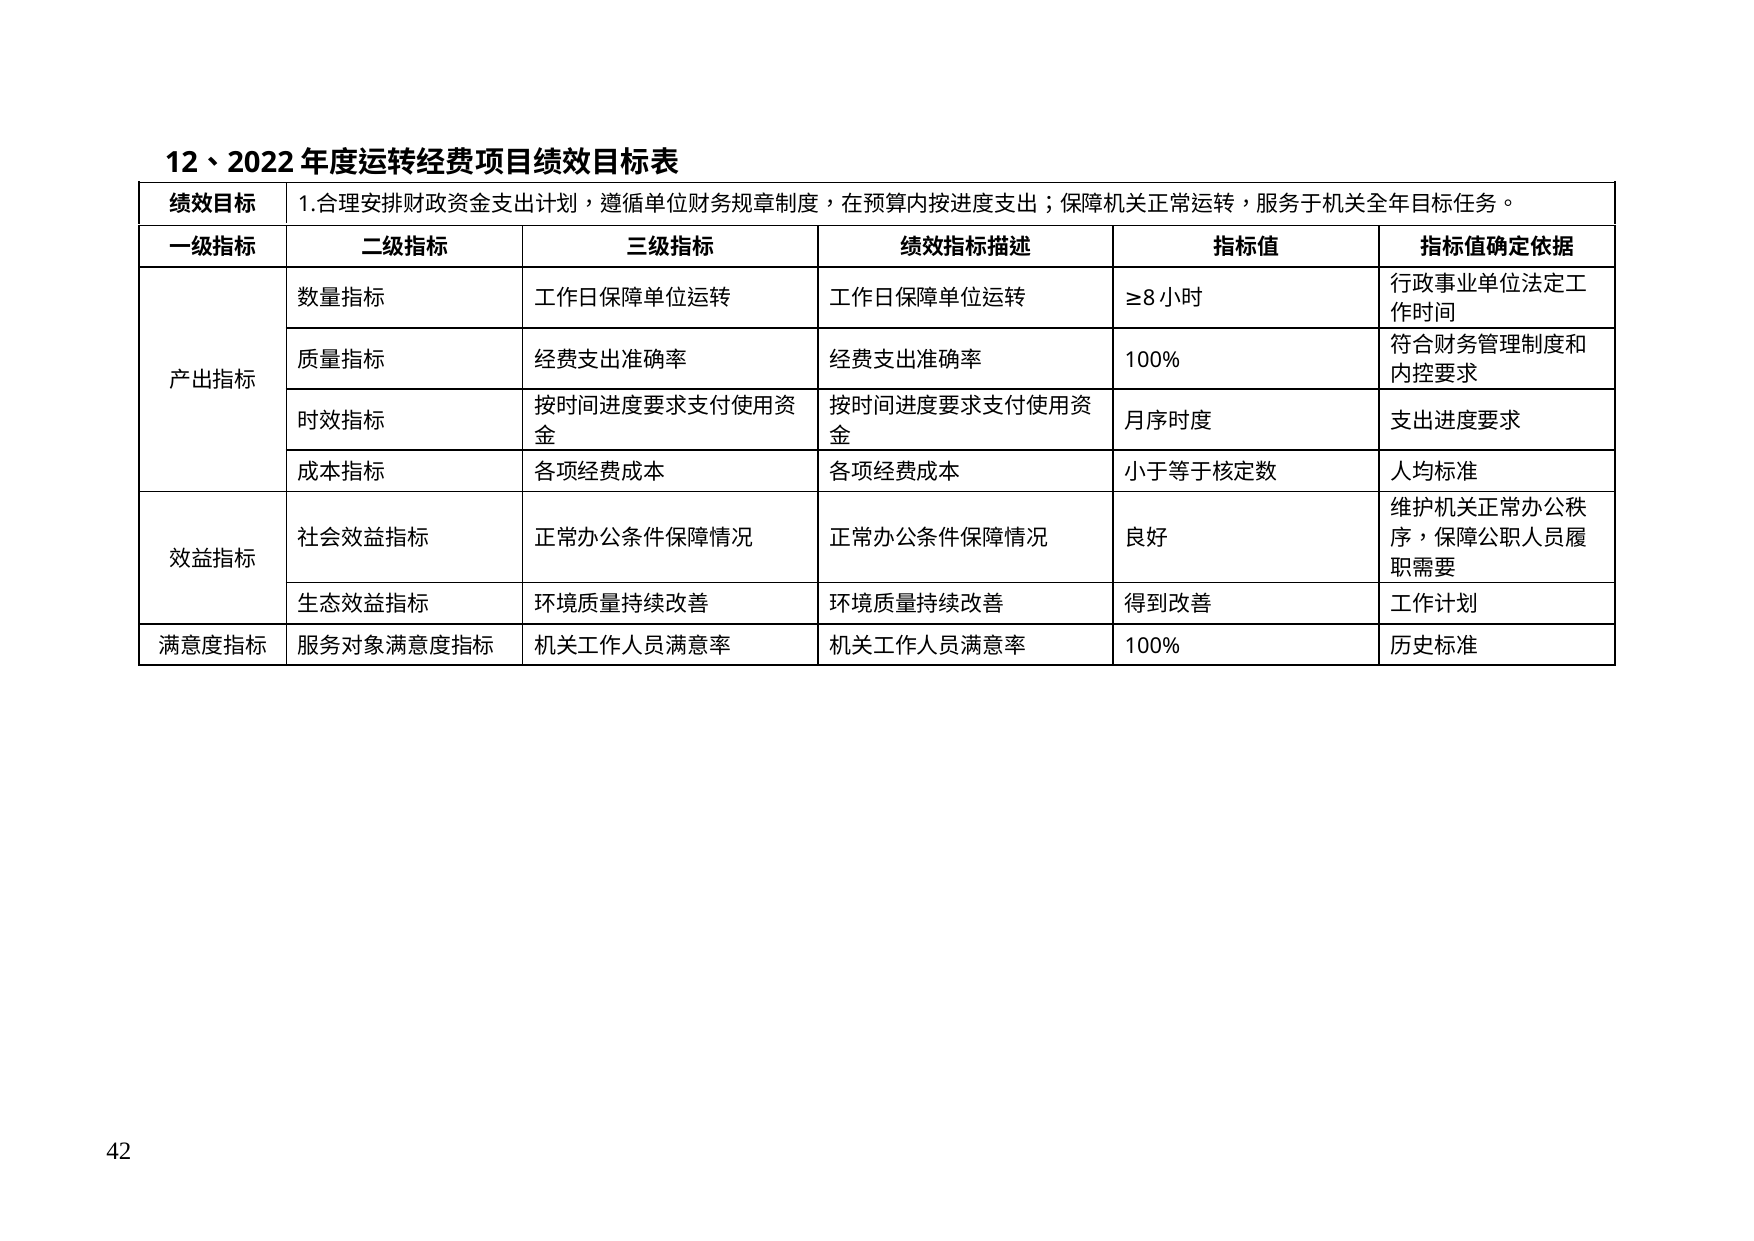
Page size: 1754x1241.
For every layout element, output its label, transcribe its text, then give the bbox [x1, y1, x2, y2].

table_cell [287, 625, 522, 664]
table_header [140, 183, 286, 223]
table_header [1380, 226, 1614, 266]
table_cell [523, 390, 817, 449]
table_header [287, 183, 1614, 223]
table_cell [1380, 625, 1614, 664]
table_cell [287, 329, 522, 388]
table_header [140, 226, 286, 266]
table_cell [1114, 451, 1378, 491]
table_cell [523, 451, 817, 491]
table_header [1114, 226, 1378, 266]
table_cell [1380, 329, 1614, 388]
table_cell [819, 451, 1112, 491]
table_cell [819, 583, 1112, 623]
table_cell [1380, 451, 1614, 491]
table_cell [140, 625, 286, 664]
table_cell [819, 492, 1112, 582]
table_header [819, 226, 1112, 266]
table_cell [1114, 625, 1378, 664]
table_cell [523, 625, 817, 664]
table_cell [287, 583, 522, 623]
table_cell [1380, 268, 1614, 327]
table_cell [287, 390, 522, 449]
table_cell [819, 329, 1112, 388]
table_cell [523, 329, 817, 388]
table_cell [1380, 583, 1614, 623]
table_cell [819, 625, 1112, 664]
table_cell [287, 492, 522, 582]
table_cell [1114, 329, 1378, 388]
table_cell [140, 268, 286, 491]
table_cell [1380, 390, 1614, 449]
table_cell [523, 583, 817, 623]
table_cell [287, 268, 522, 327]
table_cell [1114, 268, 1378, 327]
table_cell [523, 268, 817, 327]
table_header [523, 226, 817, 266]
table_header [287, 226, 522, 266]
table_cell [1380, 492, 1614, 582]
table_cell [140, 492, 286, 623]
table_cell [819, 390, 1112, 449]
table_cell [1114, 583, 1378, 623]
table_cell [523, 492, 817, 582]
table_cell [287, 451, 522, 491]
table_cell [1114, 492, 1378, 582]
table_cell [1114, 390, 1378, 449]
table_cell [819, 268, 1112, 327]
text 12、2022年度运转经费项目绩效目标表 [106, 142, 1648, 181]
